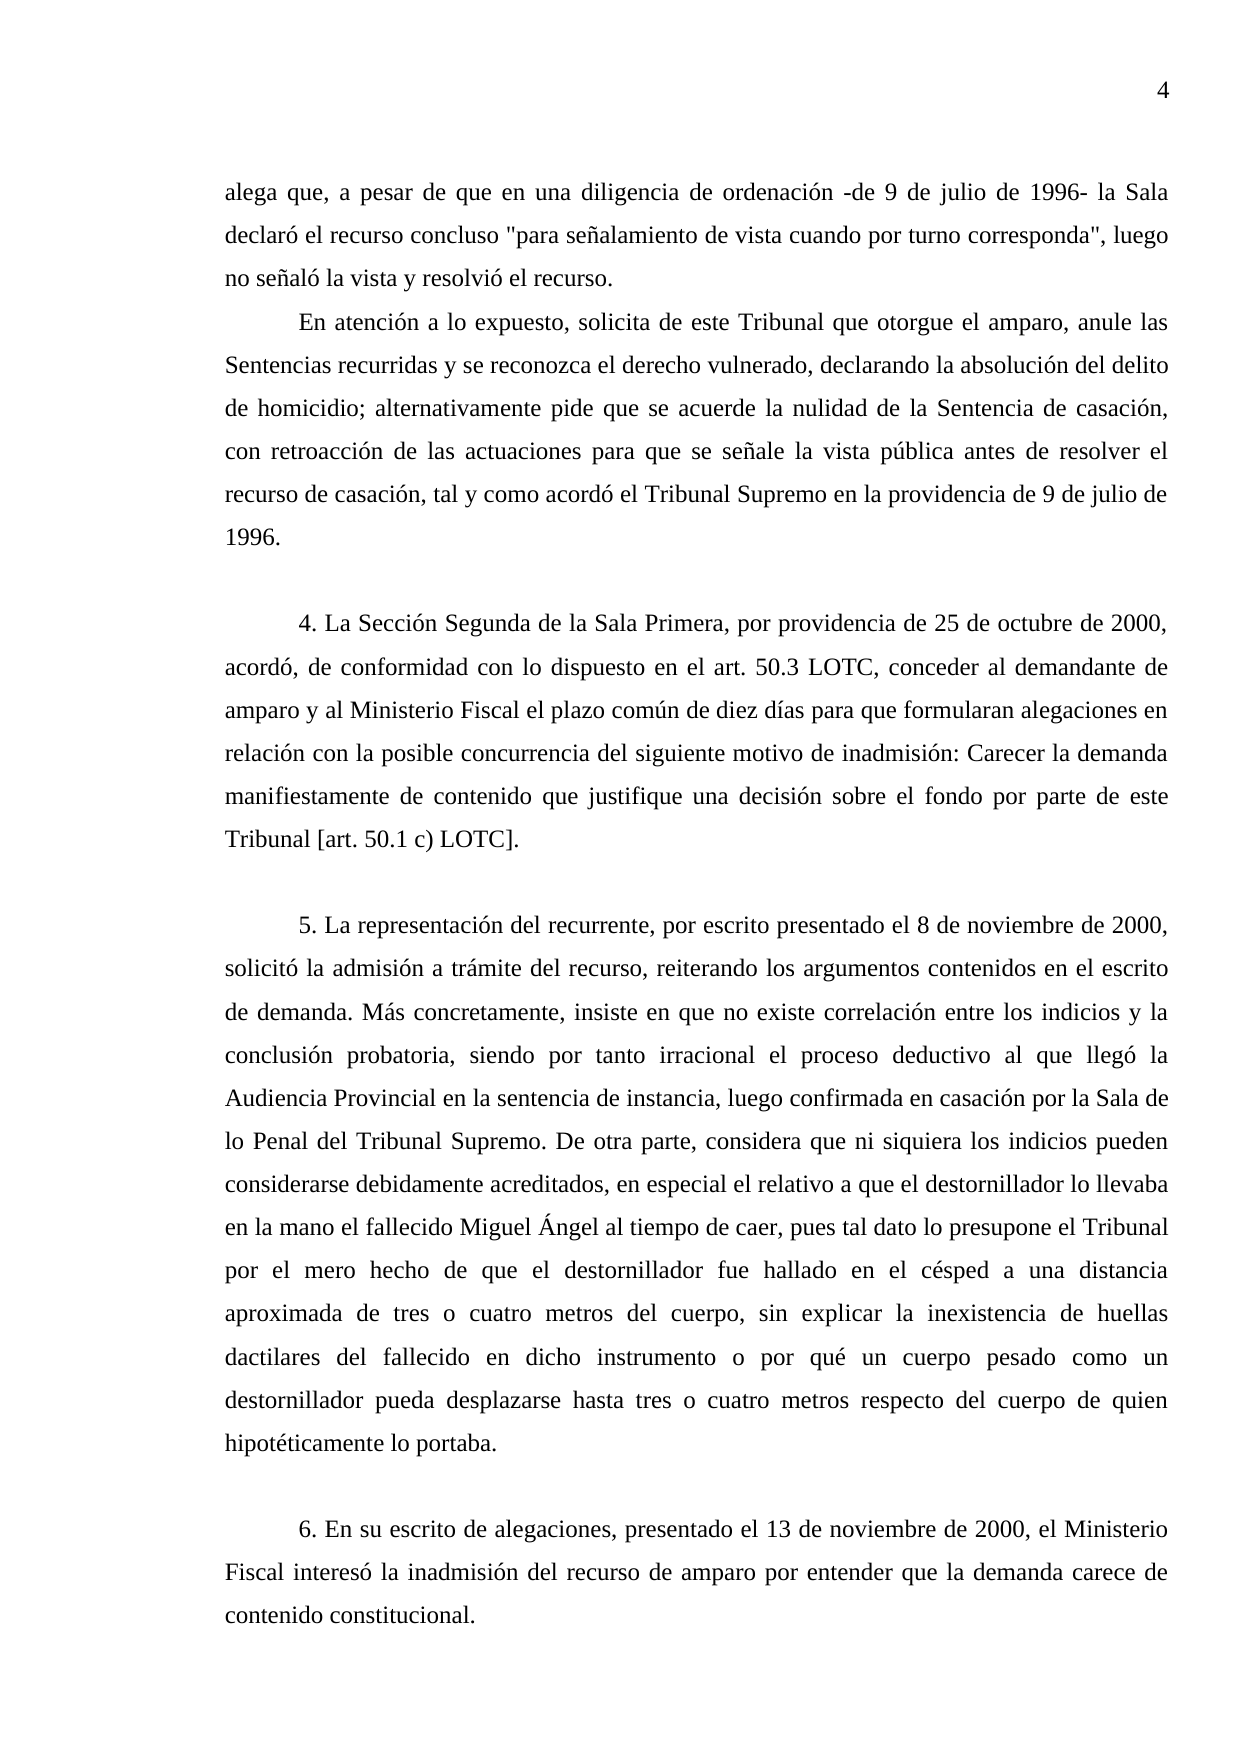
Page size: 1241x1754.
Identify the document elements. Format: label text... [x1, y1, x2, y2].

text 5. La representación del recurrente, por escrito presentado el 8 de noviembre de 2000, solicitó la admisión a trámite del recurso, reiterando los argumentos contenidos en el escrito de demanda. Más concretamente, insiste en que no existe correlación entre los indicios y la conclusión probatoria, siendo por tanto irracional el proceso deductivo al que llegó la Audiencia Provincial en la sentencia de instancia, luego confirmada en casación por la Sala de lo Penal del Tribunal Supremo. De otra parte, considera que ni siquiera los indicios pueden considerarse debidamente acreditados, en especial el relativo a que el destornillador lo llevaba en la mano el fallecido Miguel Ángel al tiempo de caer, pues tal dato lo presupone el Tribunal por el mero hecho de que el destornillador fue hallado en el césped a una distancia aproximada de tres o cuatro metros del cuerpo, sin explicar la inexistencia de huellas dactilares del fallecido en dicho instrumento o por qué un cuerpo pesado como un destornillador pueda desplazarse hasta tres o cuatro metros respecto del cuerpo de quien hipotéticamente lo portaba. [224, 910, 1169, 1457]
text 6. En su escrito de alegaciones, presentado el 13 de noviembre de 2000, el Ministerio Fiscal interesó la inadmisión del recurso de amparo por entender que la demanda carece de contenido constitucional. [224, 1514, 1169, 1629]
text 4. La Sección Segunda de la Sala Primera, por providencia de 25 de octubre de 2000, acordó, de conformidad con lo dispuesto en el art. 50.3 LOTC, conceder al demandante de amparo y al Ministerio Fiscal el plazo común de diez días para que formularan alegaciones en relación con la posible concurrencia del siguiente motivo de inadmisión: Carecer la demanda manifiestamente de contenido que justifique una decisión sobre el fondo por parte de este Tribunal [art. 50.1 c) LOTC]. [224, 608, 1169, 853]
text En atención a lo expuesto, solicita de este Tribunal que otorgue el amparo, anule las Sentencias recurridas y se reconozca el derecho vulnerado, declarando la absolución del delito de homicidio; alternativamente pide que se acuerde la nulidad de la Sentencia de casación, con retroacción de las actuaciones para que se señale la vista pública antes de resolver el recurso de casación, tal y como acordó el Tribunal Supremo en la providencia de 9 de julio de 1996. [224, 307, 1169, 551]
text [224, 177, 1169, 292]
